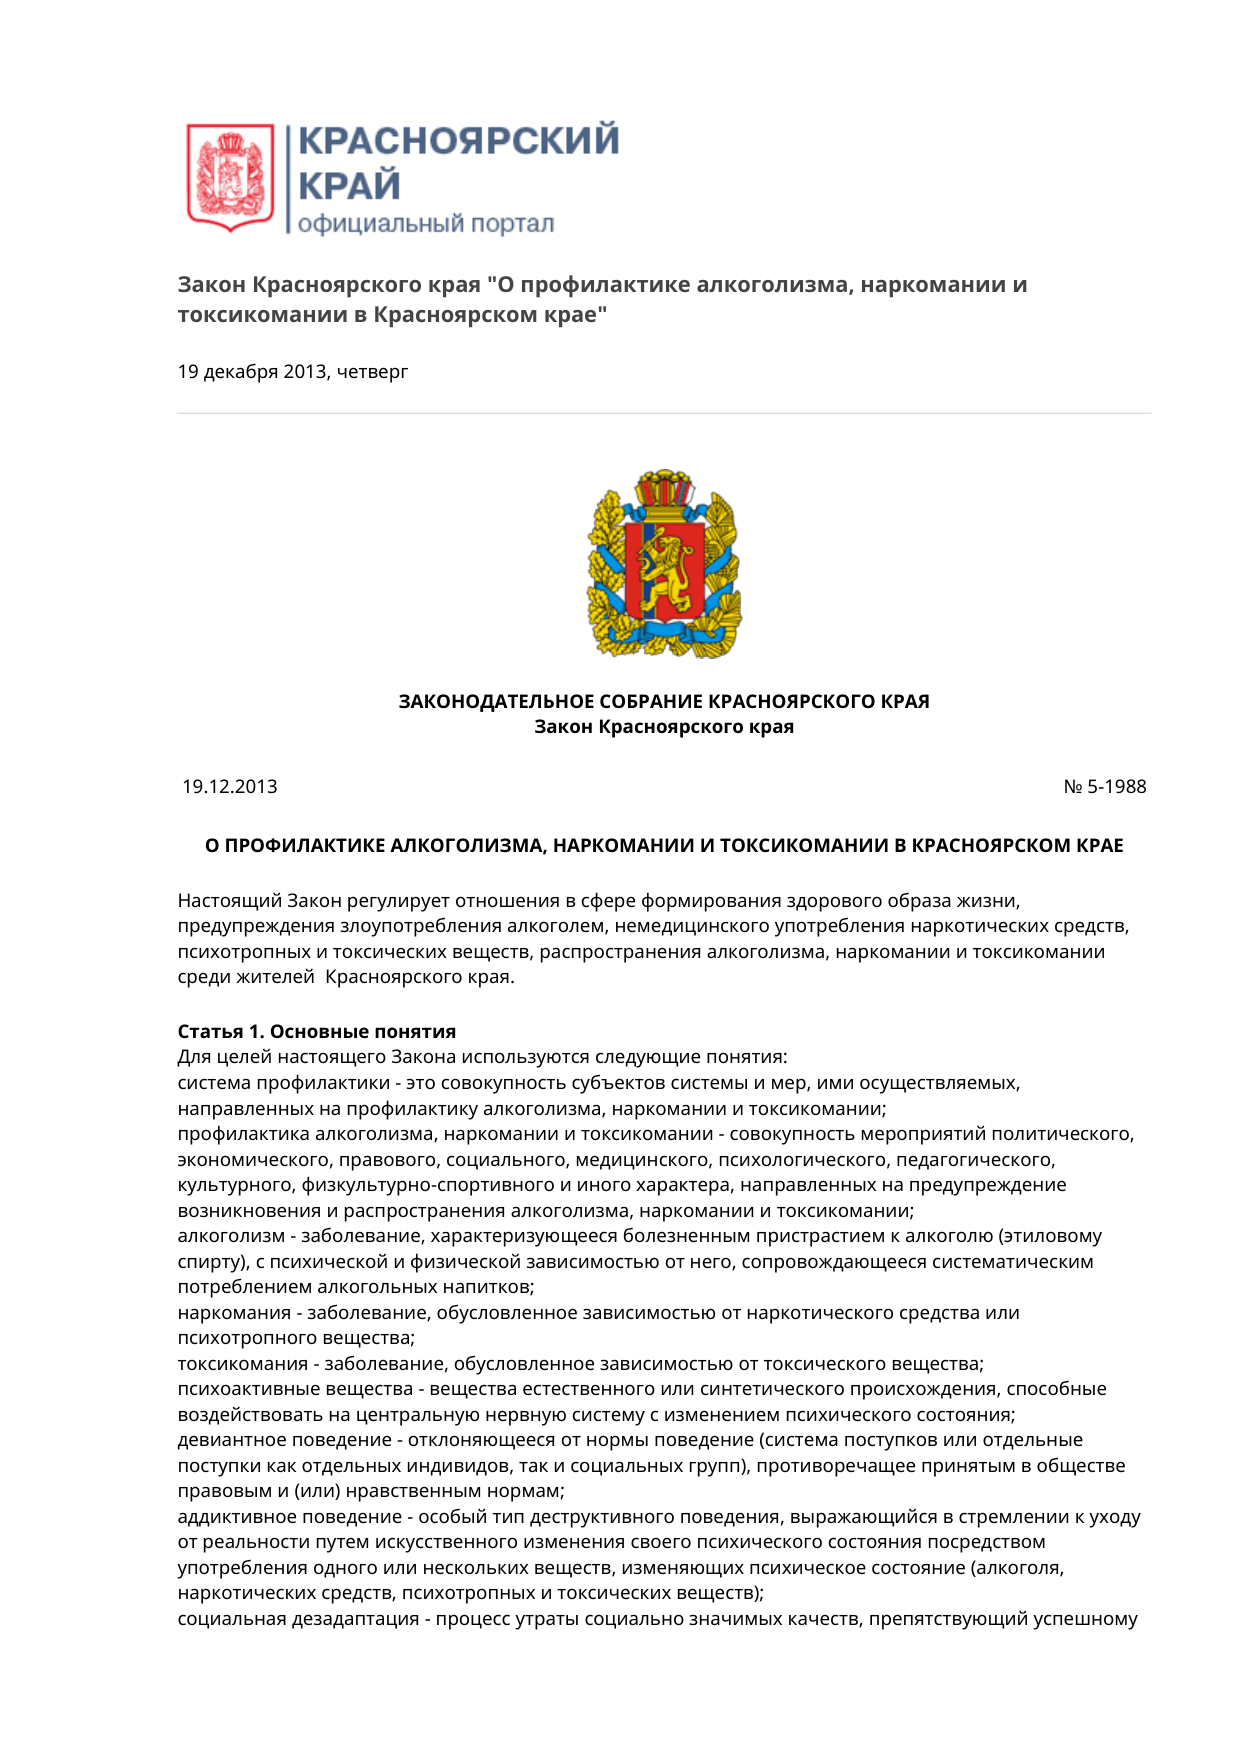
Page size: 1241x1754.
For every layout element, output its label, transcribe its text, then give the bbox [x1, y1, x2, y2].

text ЗАКОНОДАТЕЛЬНОЕ СОБРАНИЕ КРАСНОЯРСКОГО КРАЯ Закон Красноярского края [177, 688, 1152, 739]
picture [177, 118, 634, 240]
table_header 19.12.2013 [177, 768, 676, 803]
table_header № 5-1988 [676, 768, 1152, 803]
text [177, 1018, 1152, 1631]
text Закон Красноярского края "О профилактике алкоголизма, наркомании и токсикомании в Красноярском крае" [177, 269, 1152, 329]
text Настоящий Закон регулирует отношения в сфере формирования здорового образа жизни, предупреждения злоупотребления алкоголем, немедицинского употребления наркотических средств, психотропных и токсических веществ, распространения алкоголизма, наркомании и токсикомании среди жителей Красноярского края. [177, 887, 1152, 989]
text 19 декабря 2013, четверг [177, 358, 1152, 383]
text О ПРОФИЛАКТИКЕ АЛКОГОЛИЗМА, НАРКОМАНИИ И ТОКСИКОМАНИИ В КРАСНОЯРСКОМ КРАЕ [177, 832, 1152, 858]
picture [586, 469, 743, 659]
